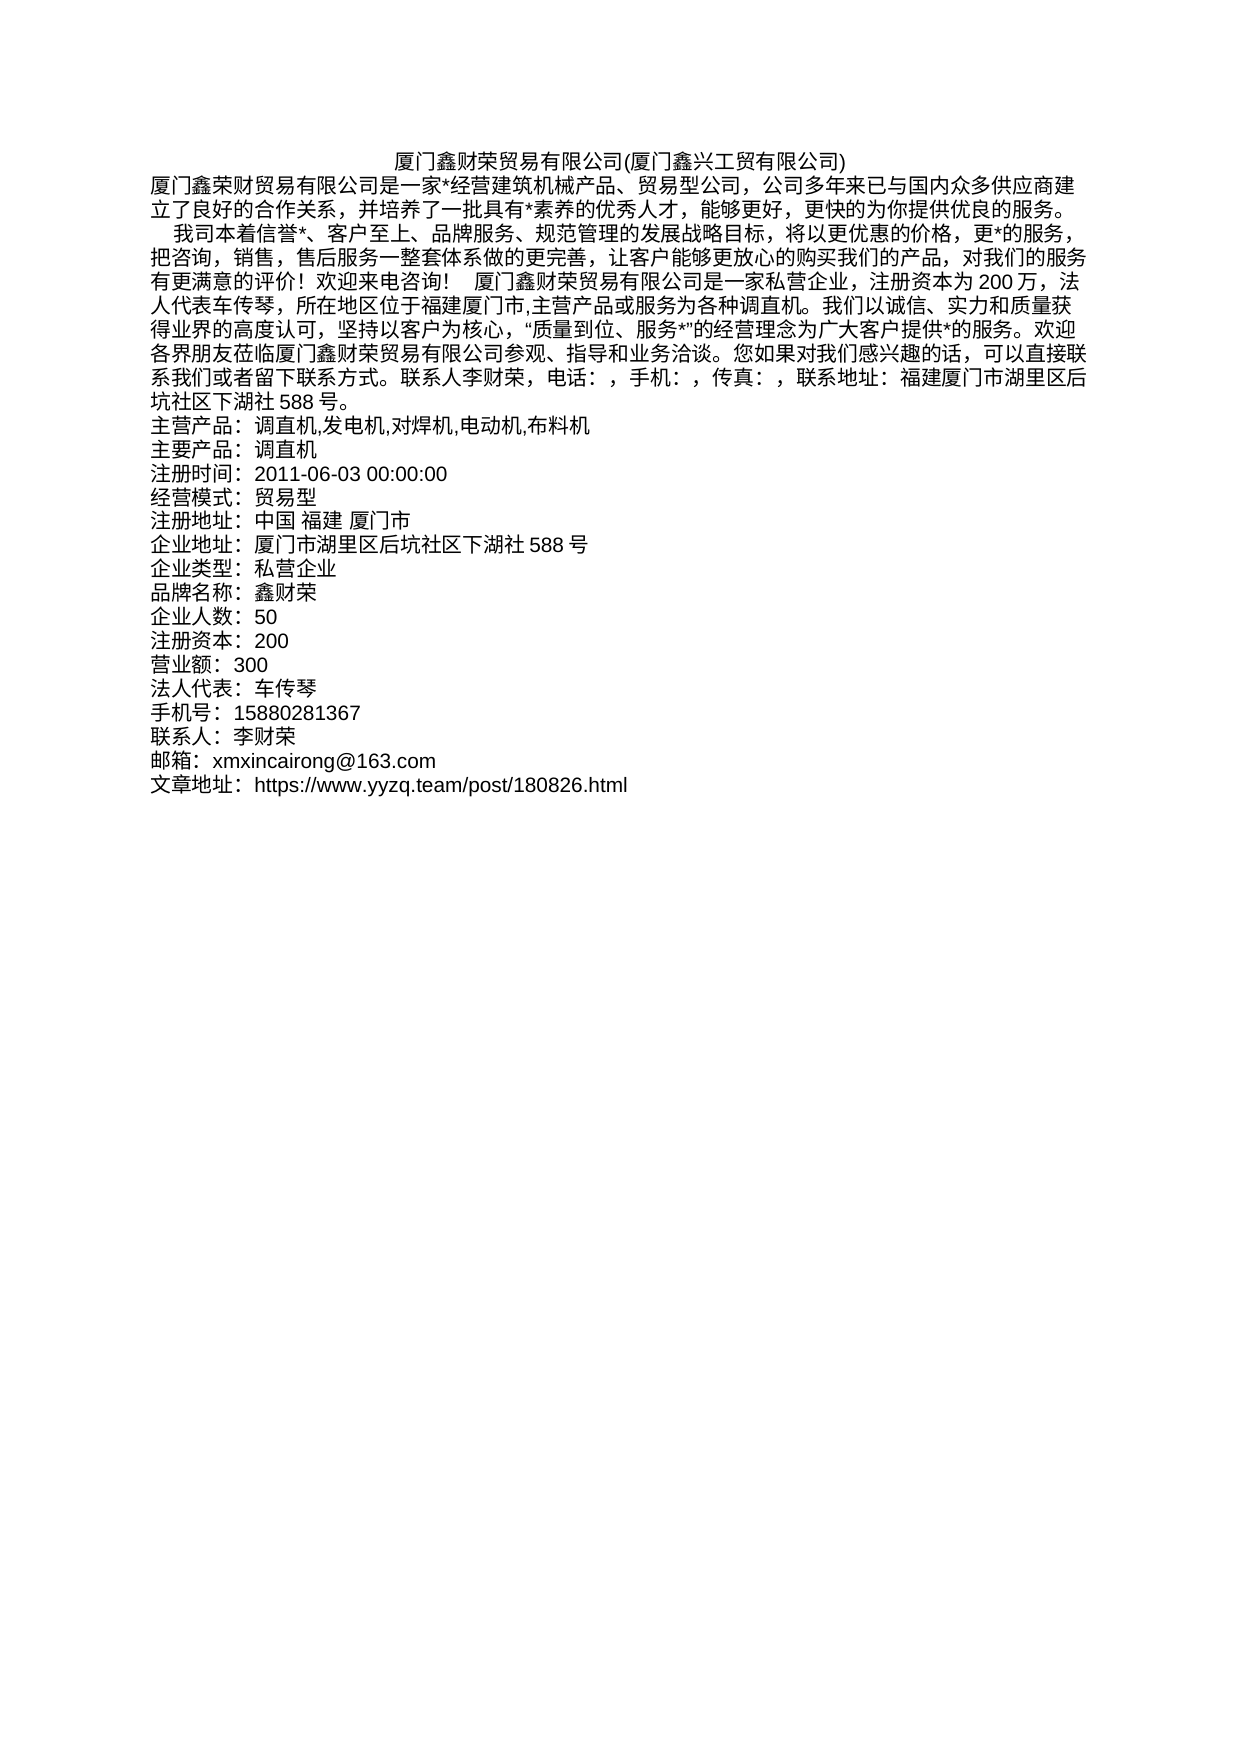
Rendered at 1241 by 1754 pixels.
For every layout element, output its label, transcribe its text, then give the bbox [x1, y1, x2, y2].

text 经营模式：贸易型 [150, 485, 1090, 509]
text 注册时间：2011-06-03 00:00:00 [150, 461, 1090, 485]
text 厦门鑫财荣贸易有限公司(厦门鑫兴工贸有限公司) [150, 150, 1090, 174]
text 主要产品：调直机 [150, 437, 1090, 461]
text 法人代表：车传琴 [150, 677, 1090, 701]
text 邮箱：xmxincairong@163.com [150, 749, 1090, 773]
text 文章地址：https://www.yyzq.team/post/180826.html [150, 773, 1090, 797]
text 营业额：300 [150, 653, 1090, 677]
text 联系人：李财荣 [150, 725, 1090, 749]
text 主营产品：调直机,发电机,对焊机,电动机,布料机 [150, 413, 1090, 437]
text 企业类型：私营企业 [150, 557, 1090, 581]
text 厦门鑫荣财贸易有限公司是一家*经营建筑机械产品、贸易型公司，公司多年来已与国内众多供应商建立了良好的合作关系，并培养了一批具有*素养的优秀人才，能够更好，更快的为你提供优良的服务。 我司本着信誉*、客户至上、品牌服务、规范管理的发展战略目标，将以更优惠的价格，更*的服务，把咨询，销售，售后服务一整套体系做的更完善，让客户能够更放心的购买我们的产品，对我们的服务有更满意的评价！欢迎来电咨询！ 厦门鑫财荣贸易有限公司是一家私营企业，注册资本为200万，法人代表车传琴，所在地区位于福建厦门市,主营产品或服务为各种调直机。我们以诚信、实力和质量获得业界的高度认可，坚持以客户为核心，“质量到位、服务*”的经营理念为广大客户提供*的服务。欢迎各界朋友莅临厦门鑫财荣贸易有限公司参观、指导和业务洽谈。您如果对我们感兴趣的话，可以直接联系我们或者留下联系方式。联系人李财荣，电话：，手机：，传真：，联系地址：福建厦门市湖里区后坑社区下湖社588号。 [150, 174, 1090, 413]
text 注册地址：中国 福建 厦门市 [150, 509, 1090, 533]
text 手机号：15880281367 [150, 701, 1090, 725]
text 企业地址：厦门市湖里区后坑社区下湖社588号 [150, 533, 1090, 557]
text 注册资本：200 [150, 629, 1090, 653]
text 品牌名称：鑫财荣 [150, 581, 1090, 605]
text 企业人数：50 [150, 605, 1090, 629]
